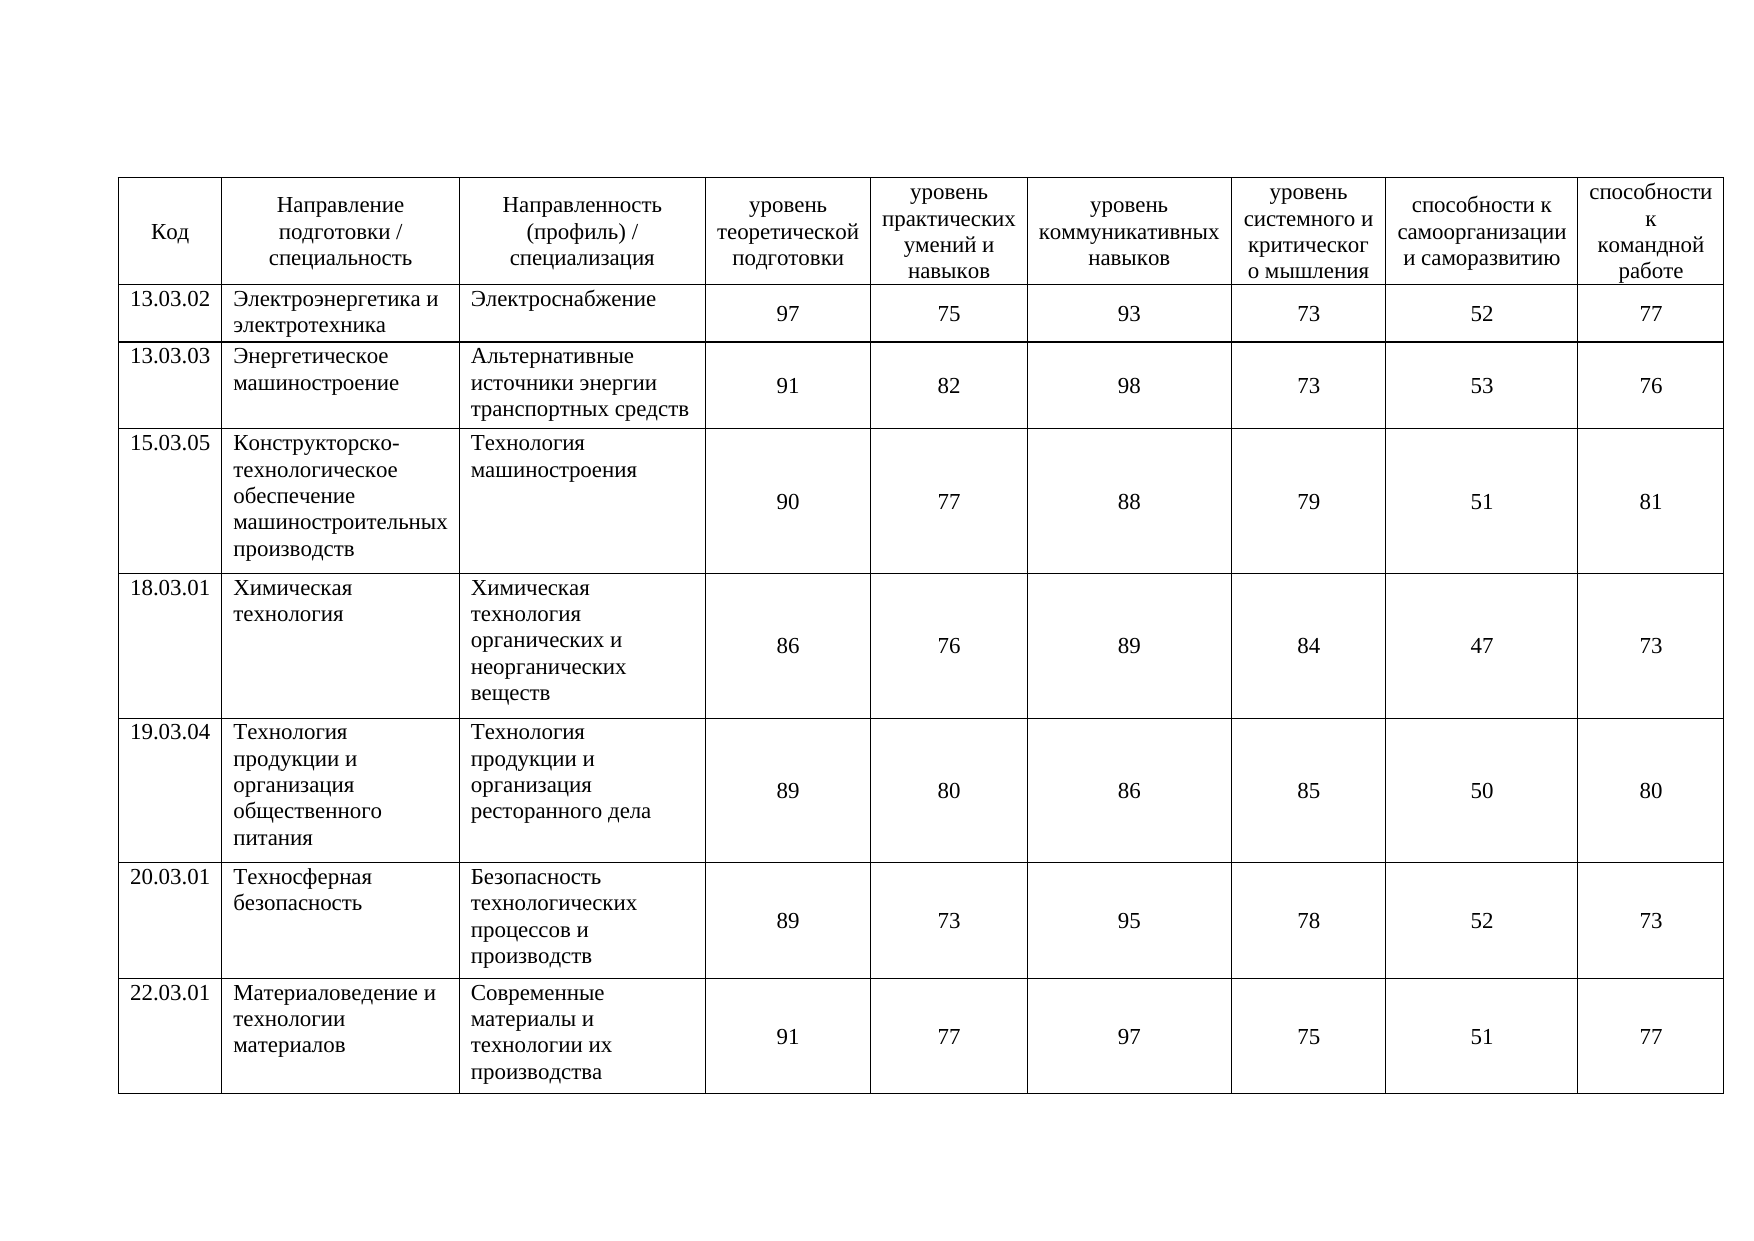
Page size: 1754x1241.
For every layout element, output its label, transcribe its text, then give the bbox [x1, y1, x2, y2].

table_cell 91 [706, 979, 870, 1093]
table_cell 93 [1028, 285, 1231, 341]
table_header Направленность (профиль) / специализация [460, 178, 705, 284]
table_cell Технология продукции и организация ресторанного дела [460, 719, 705, 862]
table_cell 52 [1386, 285, 1577, 341]
table_header способности к самоорганизации и саморазвитию [1386, 178, 1577, 284]
table_cell 82 [871, 343, 1027, 428]
table_header уровень теоретической подготовки [706, 178, 870, 284]
table_cell 89 [1028, 574, 1231, 717]
table_cell 81 [1578, 429, 1723, 573]
table_cell 89 [706, 863, 870, 978]
table_cell Безопасность технологических процессов и производств [460, 863, 705, 978]
table_cell 86 [1028, 719, 1231, 862]
table_cell Материаловедение и технологии материалов [222, 979, 459, 1093]
table_cell 73 [1232, 343, 1385, 428]
table_cell 80 [871, 719, 1027, 862]
table_cell 15.03.05 [119, 429, 221, 573]
table_cell 76 [871, 574, 1027, 717]
table_cell 97 [1028, 979, 1231, 1093]
table_cell 73 [1232, 285, 1385, 341]
table_cell 77 [1578, 285, 1723, 341]
table_cell Технология машиностроения [460, 429, 705, 573]
table_cell 20.03.01 [119, 863, 221, 978]
table_header уровень практических умений и навыков [871, 178, 1027, 284]
table_cell 73 [1578, 574, 1723, 717]
table_cell 85 [1232, 719, 1385, 862]
table_cell 88 [1028, 429, 1231, 573]
table_cell Энергетическое машиностроение [222, 343, 459, 428]
table_cell 89 [706, 719, 870, 862]
table_cell 77 [1578, 979, 1723, 1093]
table_cell Альтернативные источники энергии транспортных средств [460, 343, 705, 428]
table_header уровень коммуникативных навыков [1028, 178, 1231, 284]
table_cell Химическая технология органических и неорганических веществ [460, 574, 705, 717]
table_cell 95 [1028, 863, 1231, 978]
table_cell 98 [1028, 343, 1231, 428]
table_cell Техносферная безопасность [222, 863, 459, 978]
table_cell 79 [1232, 429, 1385, 573]
table_cell 97 [706, 285, 870, 341]
table_header способности к командной работе [1578, 178, 1723, 284]
table_header Направление подготовки / специальность [222, 178, 459, 284]
table_cell Электроэнергетика и электротехника [222, 285, 459, 341]
table_cell Электроснабжение [460, 285, 705, 341]
table_cell 13.03.02 [119, 285, 221, 341]
table_cell Химическая технология [222, 574, 459, 717]
table_cell 86 [706, 574, 870, 717]
table_cell 84 [1232, 574, 1385, 717]
table_cell 51 [1386, 979, 1577, 1093]
table_cell 75 [871, 285, 1027, 341]
table_cell 51 [1386, 429, 1577, 573]
table_cell 53 [1386, 343, 1577, 428]
table_cell Современные материалы и технологии их производства [460, 979, 705, 1093]
table_cell 50 [1386, 719, 1577, 862]
table_cell 78 [1232, 863, 1385, 978]
table_cell 73 [871, 863, 1027, 978]
table_cell 91 [706, 343, 870, 428]
table_cell Технология продукции и организация общественного питания [222, 719, 459, 862]
table_cell 90 [706, 429, 870, 573]
table_cell 75 [1232, 979, 1385, 1093]
table_cell 18.03.01 [119, 574, 221, 717]
table_cell 13.03.03 [119, 343, 221, 428]
table_cell 73 [1578, 863, 1723, 978]
table_header уровень системного и критического мышления [1232, 178, 1385, 284]
table_cell 77 [871, 429, 1027, 573]
table_header Код [119, 178, 221, 284]
table_cell 80 [1578, 719, 1723, 862]
table_cell 52 [1386, 863, 1577, 978]
table_cell 22.03.01 [119, 979, 221, 1093]
table_cell 47 [1386, 574, 1577, 717]
table_cell 76 [1578, 343, 1723, 428]
table_cell Конструкторско-технологическое обеспечение машиностроительных производств [222, 429, 459, 573]
table_cell 77 [871, 979, 1027, 1093]
table_cell 19.03.04 [119, 719, 221, 862]
